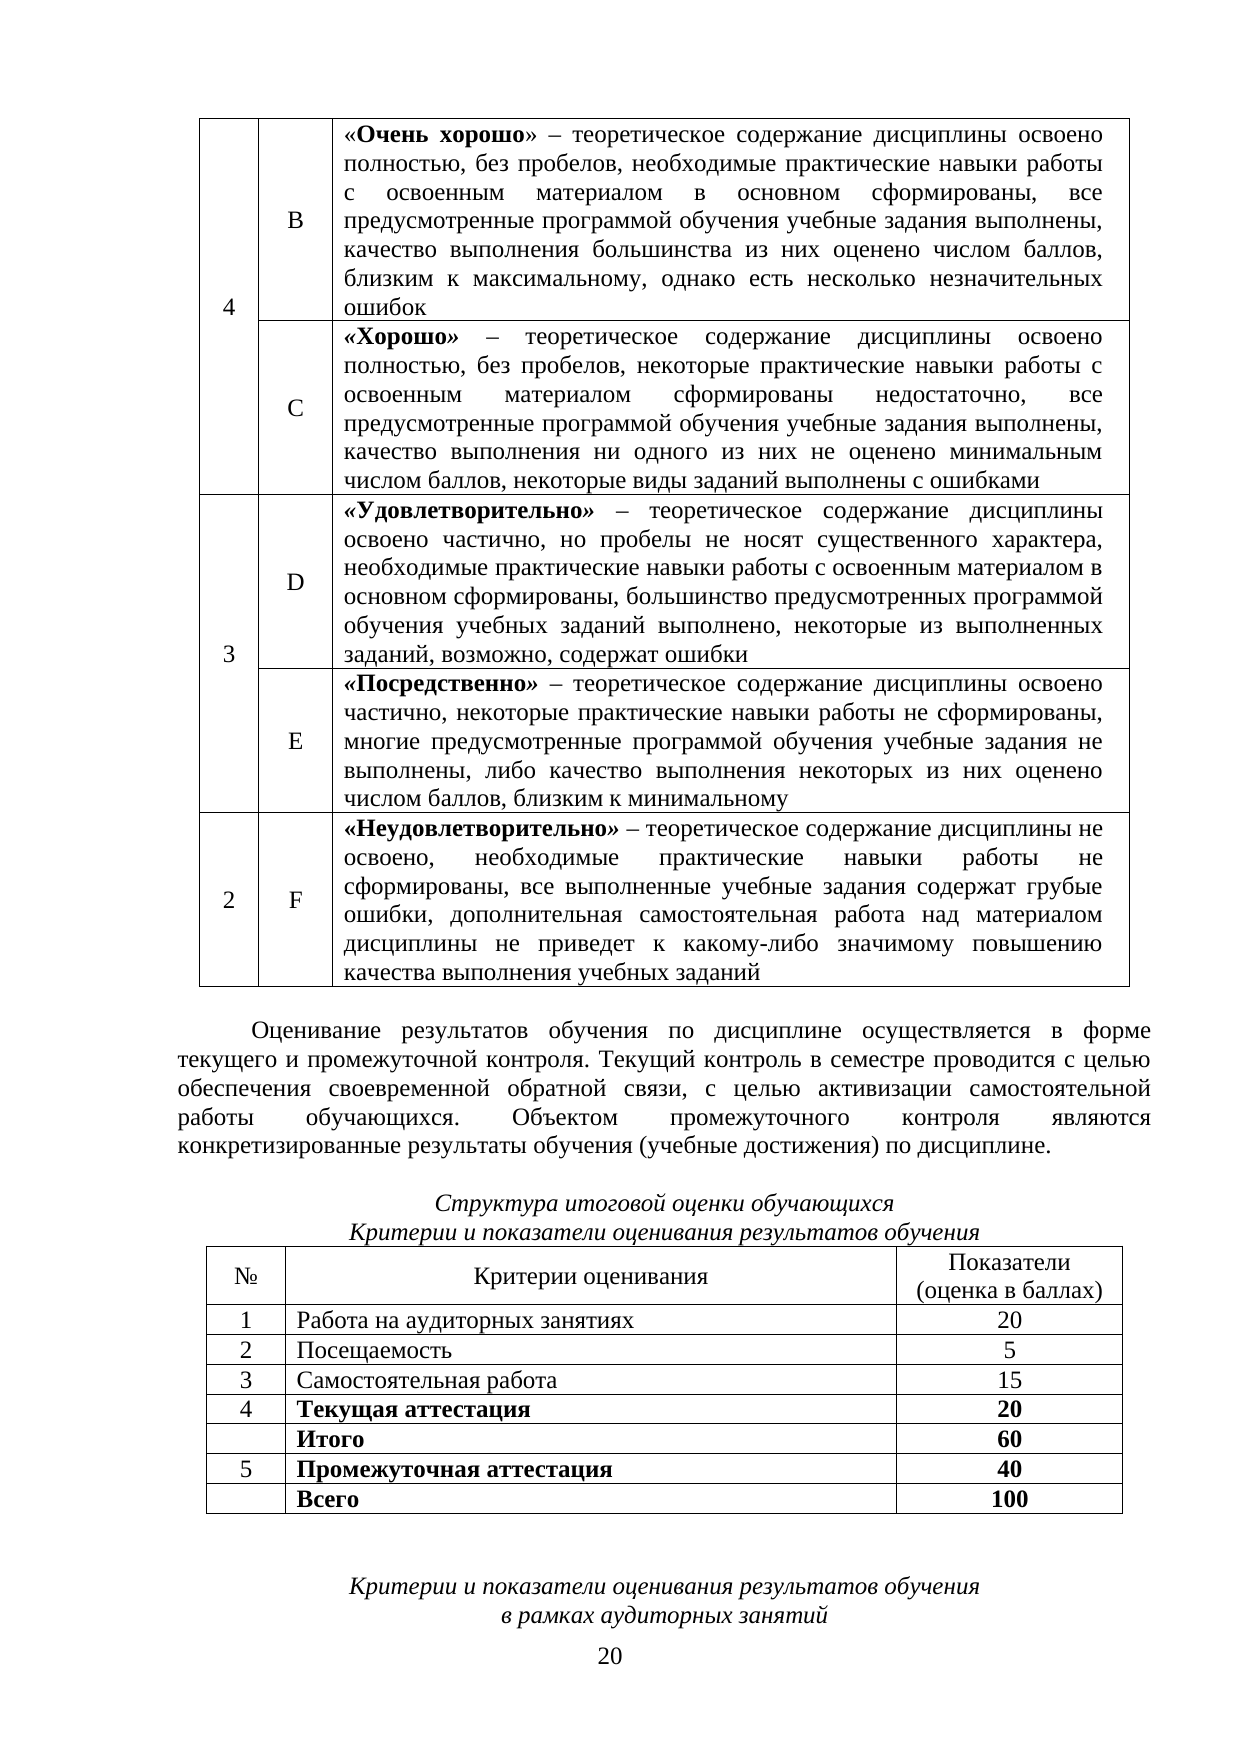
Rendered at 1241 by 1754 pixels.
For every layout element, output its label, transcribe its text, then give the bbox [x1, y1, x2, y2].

table_cell «Удовлетворительно» – теоретическое содержание дисциплины освоено частично, но пробелы не носят существенного характера, необходимые практические навыки работы с освоенным материалом в основном сформированы, большинство предусмотренных программой обучения учебных заданий выполнено, некоторые из выполненных заданий, возможно, содержат ошибки [333, 495, 1129, 667]
table_cell 2 [207, 1335, 285, 1364]
table_cell Самостоятельная работа [286, 1365, 896, 1393]
table_cell 3 [200, 495, 258, 812]
table_cell 20 [897, 1305, 1122, 1334]
table_cell 2 [200, 813, 258, 986]
table_cell Посещаемость [286, 1335, 896, 1364]
table_cell Работа на аудиторных занятиях [286, 1305, 896, 1334]
table_header № [207, 1247, 285, 1304]
text Критерии и показатели оценивания результатов обучения [177, 1571, 1152, 1600]
table_cell D [259, 495, 332, 667]
text в рамках аудиторных занятий [177, 1600, 1152, 1629]
table_cell [207, 1424, 285, 1453]
table_header Критерии оценивания [286, 1247, 896, 1304]
table_cell E [259, 669, 332, 812]
table_cell 4 [207, 1395, 285, 1423]
table_cell Промежуточная аттестация [286, 1454, 896, 1483]
table_cell F [259, 813, 332, 986]
table_cell «Посредственно» – теоретическое содержание дисциплины освоено частично, некоторые практические навыки работы не сформированы, многие предусмотренные программой обучения учебные задания не выполнены, либо качество выполнения некоторых из них оценено числом баллов, близким к минимальному [333, 669, 1129, 812]
table_cell 20 [897, 1395, 1122, 1423]
table_cell 5 [897, 1335, 1122, 1364]
table_cell 1 [207, 1305, 285, 1334]
text Критерии и показатели оценивания результатов обучения [177, 1217, 1152, 1246]
table_cell Итого [286, 1424, 896, 1453]
text Структура итоговой оценки обучающихся [177, 1188, 1152, 1217]
text Оценивание результатов обучения по дисциплине осуществляется в форме текущего и промежуточной контроля. Текущий контроль в семестре проводится с целью обеспечения своевременной обратной связи, с целью активизации самостоятельной работы обучающихся. Объектом промежуточного контроля являются конкретизированные результаты обучения (учебные достижения) по дисциплине. [177, 1016, 1152, 1159]
table_cell 4 [200, 119, 258, 494]
table_cell «Очень хорошо» – теоретическое содержание дисциплины освоено полностью, без пробелов, необходимые практические навыки работы с освоенным материалом в основном сформированы, все предусмотренные программой обучения учебные задания выполнены, качество выполнения большинства из них оценено числом баллов, близким к максимальному, однако есть несколько незначительных ошибок [333, 119, 1129, 320]
table_cell C [259, 321, 332, 494]
table_cell [207, 1484, 285, 1513]
table_header Показатели (оценка в баллах) [897, 1247, 1122, 1304]
table_cell «Неудовлетворительно» – теоретическое содержание дисциплины не освоено, необходимые практические навыки работы не сформированы, все выполненные учебные задания содержат грубые ошибки, дополнительная самостоятельная работа над материалом дисциплины не приведет к какому-либо значимому повышению качества выполнения учебных заданий [333, 813, 1129, 986]
table_cell 40 [897, 1454, 1122, 1483]
table_cell 100 [897, 1484, 1122, 1513]
table_cell 15 [897, 1365, 1122, 1393]
table_cell Всего [286, 1484, 896, 1513]
table_cell Текущая аттестация [286, 1395, 896, 1423]
table_cell B [259, 119, 332, 320]
table_cell 3 [207, 1365, 285, 1393]
table_cell «Хорошо» – теоретическое содержание дисциплины освоено полностью, без пробелов, некоторые практические навыки работы с освоенным материалом сформированы недостаточно, все предусмотренные программой обучения учебные задания выполнены, качество выполнения ни одного из них не оценено минимальным числом баллов, некоторые виды заданий выполнены с ошибками [333, 321, 1129, 494]
table_cell 60 [897, 1424, 1122, 1453]
table_cell 5 [207, 1454, 285, 1483]
